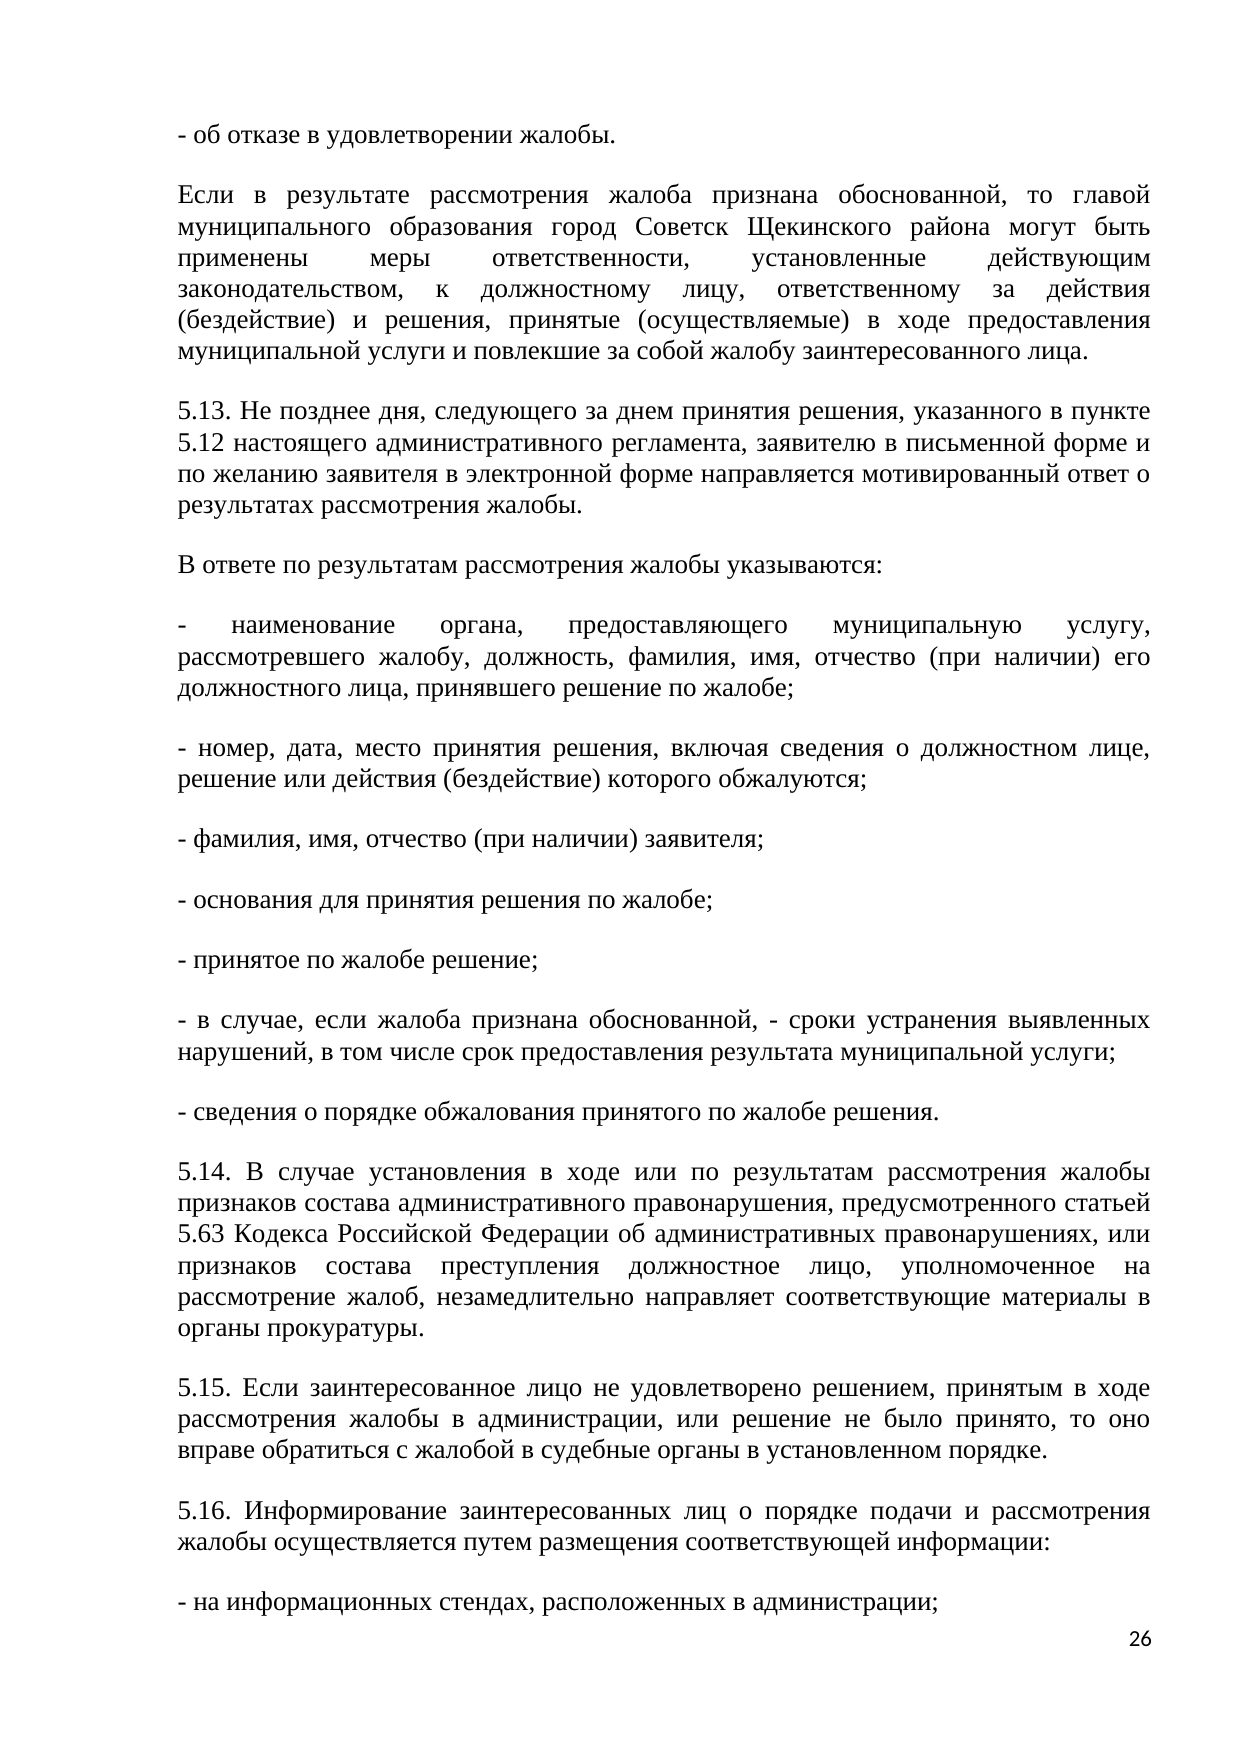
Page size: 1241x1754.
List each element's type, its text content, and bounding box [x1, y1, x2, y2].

text - сведения о порядке обжалования принятого по жалобе решения. [177, 1095, 1152, 1126]
text 5.15. Если заинтересованное лицо не удовлетворено решением, принятым в ходе рассмотрения жалобы в администрации, или решение не было принято, то оно вправе обратиться с жалобой в судебные органы в установленном порядке. [177, 1371, 1152, 1465]
text 5.14. В случае установления в ходе или по результатам рассмотрения жалобы признаков состава административного правонарушения, предусмотренного статьей 5.63 Кодекса Российской Федерации об административных правонарушениях, или признаков состава преступления должностное лицо, уполномоченное на рассмотрение жалоб, незамедлительно направляет соответствующие материалы в органы прокуратуры. [177, 1155, 1152, 1342]
text В ответе по результатам рассмотрения жалобы указываются: [177, 548, 1152, 579]
text 5.16. Информирование заинтересованных лиц о порядке подачи и рассмотрения жалобы осуществляется путем размещения соответствующей информации: [177, 1494, 1152, 1556]
text - фамилия, имя, отчество (при наличии) заявителя; [177, 823, 1152, 854]
text 5.13. Не позднее дня, следующего за днем принятия решения, указанного в пункте 5.12 настоящего административного регламента, заявителю в письменной форме и по желанию заявителя в электронной форме направляется мотивированный ответ о результатах рассмотрения жалобы. [177, 394, 1152, 519]
text - об отказе в удовлетворении жалобы. [177, 118, 1152, 149]
text - номер, дата, место принятия решения, включая сведения о должностном лице, решение или действия (бездействие) которого обжалуются; [177, 731, 1152, 793]
text - на информационных стендах, расположенных в администрации; [177, 1585, 1152, 1617]
text - принятое по жалобе решение; [177, 943, 1152, 974]
text - основания для принятия решения по жалобе; [177, 883, 1152, 914]
text Если в результате рассмотрения жалоба признана обоснованной, то главой муниципального образования город Советск Щекинского района могут быть применены меры ответственности, установленные действующим законодательством, к должностному лицу, ответственному за действия (бездействие) и решения, принятые (осуществляемые) в ходе предоставления муниципальной услуги и повлекшие за собой жалобу заинтересованного лица. [177, 178, 1152, 365]
text - в случае, если жалоба признана обоснованной, - сроки устранения выявленных нарушений, в том числе срок предоставления результата муниципальной услуги; [177, 1003, 1152, 1066]
text - наименование органа, предоставляющего муниципальную услугу, рассмотревшего жалобу, должность, фамилия, имя, отчество (при наличии) его должностного лица, принявшего решение по жалобе; [177, 608, 1152, 702]
